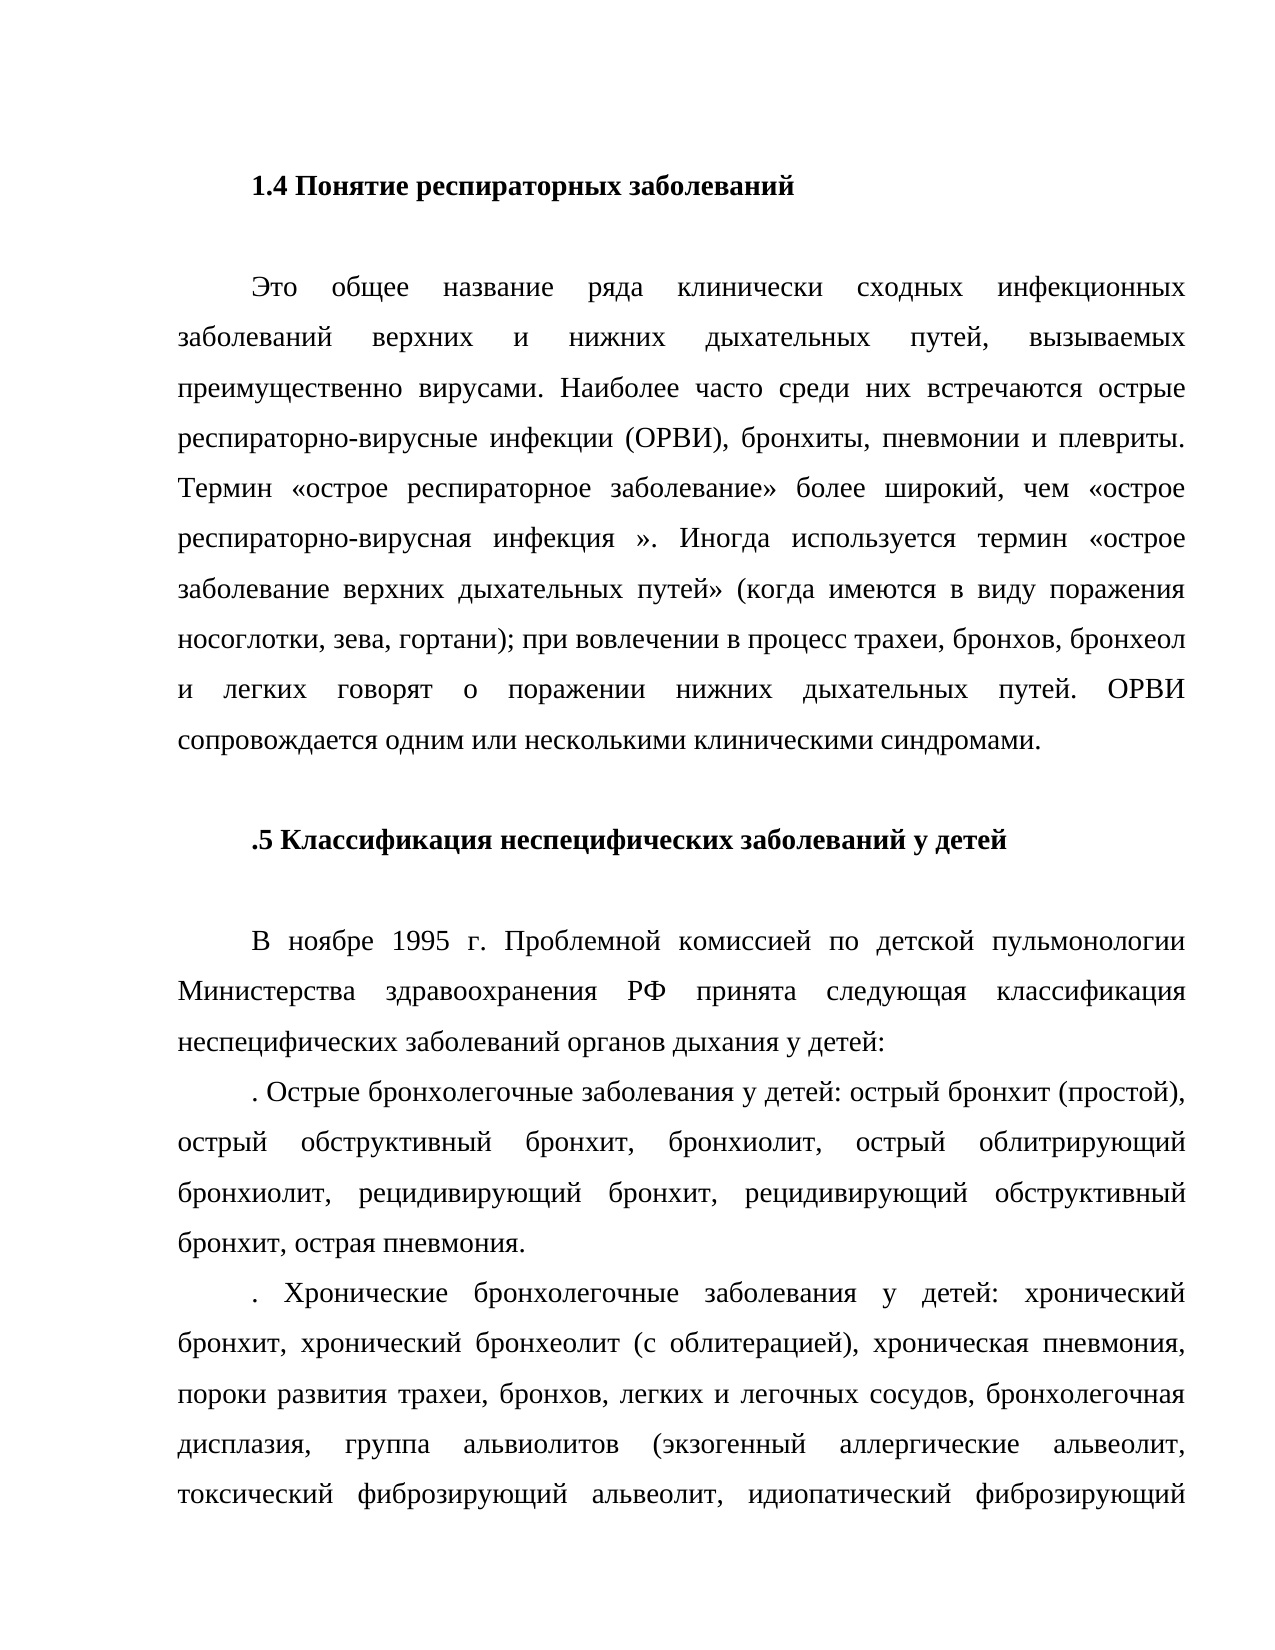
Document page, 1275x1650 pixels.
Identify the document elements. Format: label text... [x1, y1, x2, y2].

text .5 Классификация неспецифических заболеваний у детей [177, 822, 1186, 856]
text . Острые бронхолегочные заболевания у детей: острый бронхит (простой), острый обструктивный бронхит, бронхиолит, острый облитрирующий бронхиолит, рецидивирующий бронхит, рецидивирующий обструктивный бронхит, острая пневмония. [177, 1074, 1186, 1258]
text Это общее название ряда клинически сходных инфекционных заболеваний верхних и нижних дыхательных путей, вызываемых преимущественно вирусами. Наиболее часто среди них встречаются острые респираторно-вирусные инфекции (ОРВИ), бронхиты, пневмонии и плевриты. Термин «острое респираторное заболевание» более широкий, чем «острое респираторно-вирусная инфекция ». Иногда используется термин «острое заболевание верхних дыхательных путей» (когда имеются в виду поражения носоглотки, зева, гортани); при вовлечении в процесс трахеи, бронхов, бронхеол и легких говорят о поражении нижних дыхательных путей. ОРВИ сопровождается одним или несколькими клиническими синдромами. [177, 269, 1186, 755]
text В ноябре 1995 г. Проблемной комиссией по детской пульмонологии Министерства здравоохранения РФ принята следующая классификация неспецифических заболеваний органов дыхания у детей: [177, 923, 1186, 1057]
text 1.4 Понятие респираторных заболеваний [177, 168, 1186, 202]
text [177, 1275, 1186, 1510]
